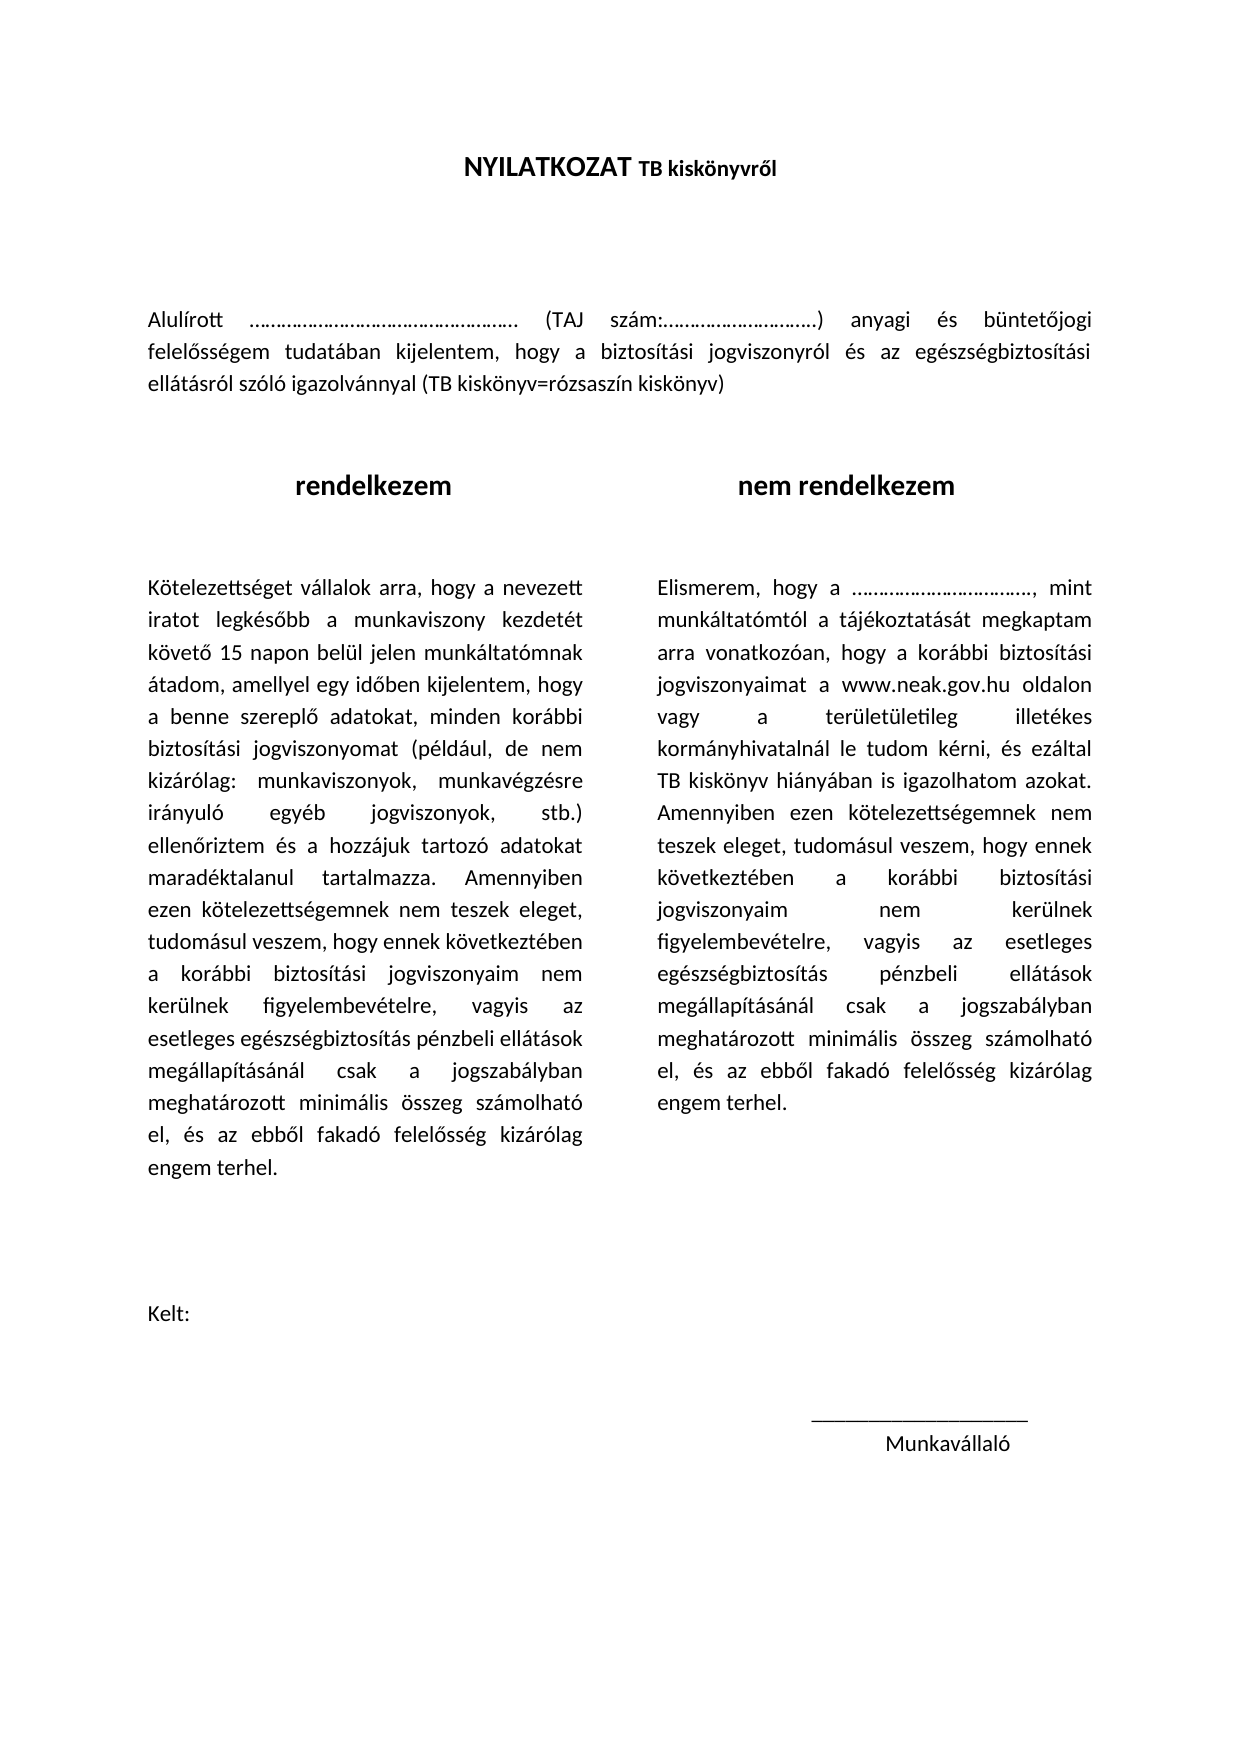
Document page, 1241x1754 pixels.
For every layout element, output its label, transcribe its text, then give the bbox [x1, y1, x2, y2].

text ___________________ Munkavállaló [148, 1397, 1093, 1457]
text NYILATKOZAT TB kiskönyvről [148, 148, 1093, 183]
text Kötelezettséget vállalok arra, hogy a nevezett iratot legkésőbb a munkaviszony kezdetét követő 15 napon belül jelen munkáltatómnak átadom, amellyel egy időben kijelentem, hogy a benne szereplő adatokat, minden korábbi biztosítási jogviszonyomat (például, de nem kizárólag: munkaviszonyok, munkavégzésre irányuló egyéb jogviszonyok, stb.) ellenőriztem és a hozzájuk tartozó adatokat maradéktalanul tartalmazza. Amennyiben ezen kötelezettségemnek nem teszek eleget, tudomásul veszem, hogy ennek következtében a korábbi biztosítási jogviszonyaim nem kerülnek figyelembevételre, vagyis az esetleges egészségbiztosítás pénzbeli ellátások megállapításánál csak a jogszabályban meghatározott minimális összeg számolható el, és az ebből fakadó felelősség kizárólag engem terhel. [148, 573, 583, 1181]
text Kelt: [148, 1299, 1093, 1327]
text rendelkezem nem rendelkezem [221, 467, 1093, 502]
text Elismerem, hogy a ……………………………., mint munkáltatómtól a tájékoztatását megkaptam arra vonatkozóan, hogy a korábbi biztosítási jogviszonyaimat a www.neak.gov.hu oldalon vagy a területületileg illetékes kormányhivatalnál le tudom kérni, és ezáltal TB kiskönyv hiányában is igazolhatom azokat. Amennyiben ezen kötelezettségemnek nem teszek eleget, tudomásul veszem, hogy ennek következtében a korábbi biztosítási jogviszonyaim nem kerülnek figyelembevételre, vagyis az esetleges egészségbiztosítás pénzbeli ellátások megállapításánál csak a jogszabályban meghatározott minimális összeg számolható el, és az ebből fakadó felelősség kizárólag engem terhel. [657, 573, 1093, 1116]
text Alulírott …………………………………………… (TAJ szám:………………………..) anyagi és büntetőjogi felelősségem tudatában kijelentem, hogy a biztosítási jogviszonyról és az egészségbiztosítási ellátásról szóló igazolvánnyal (TB kiskönyv=rózsaszín kiskönyv) [148, 305, 1093, 397]
